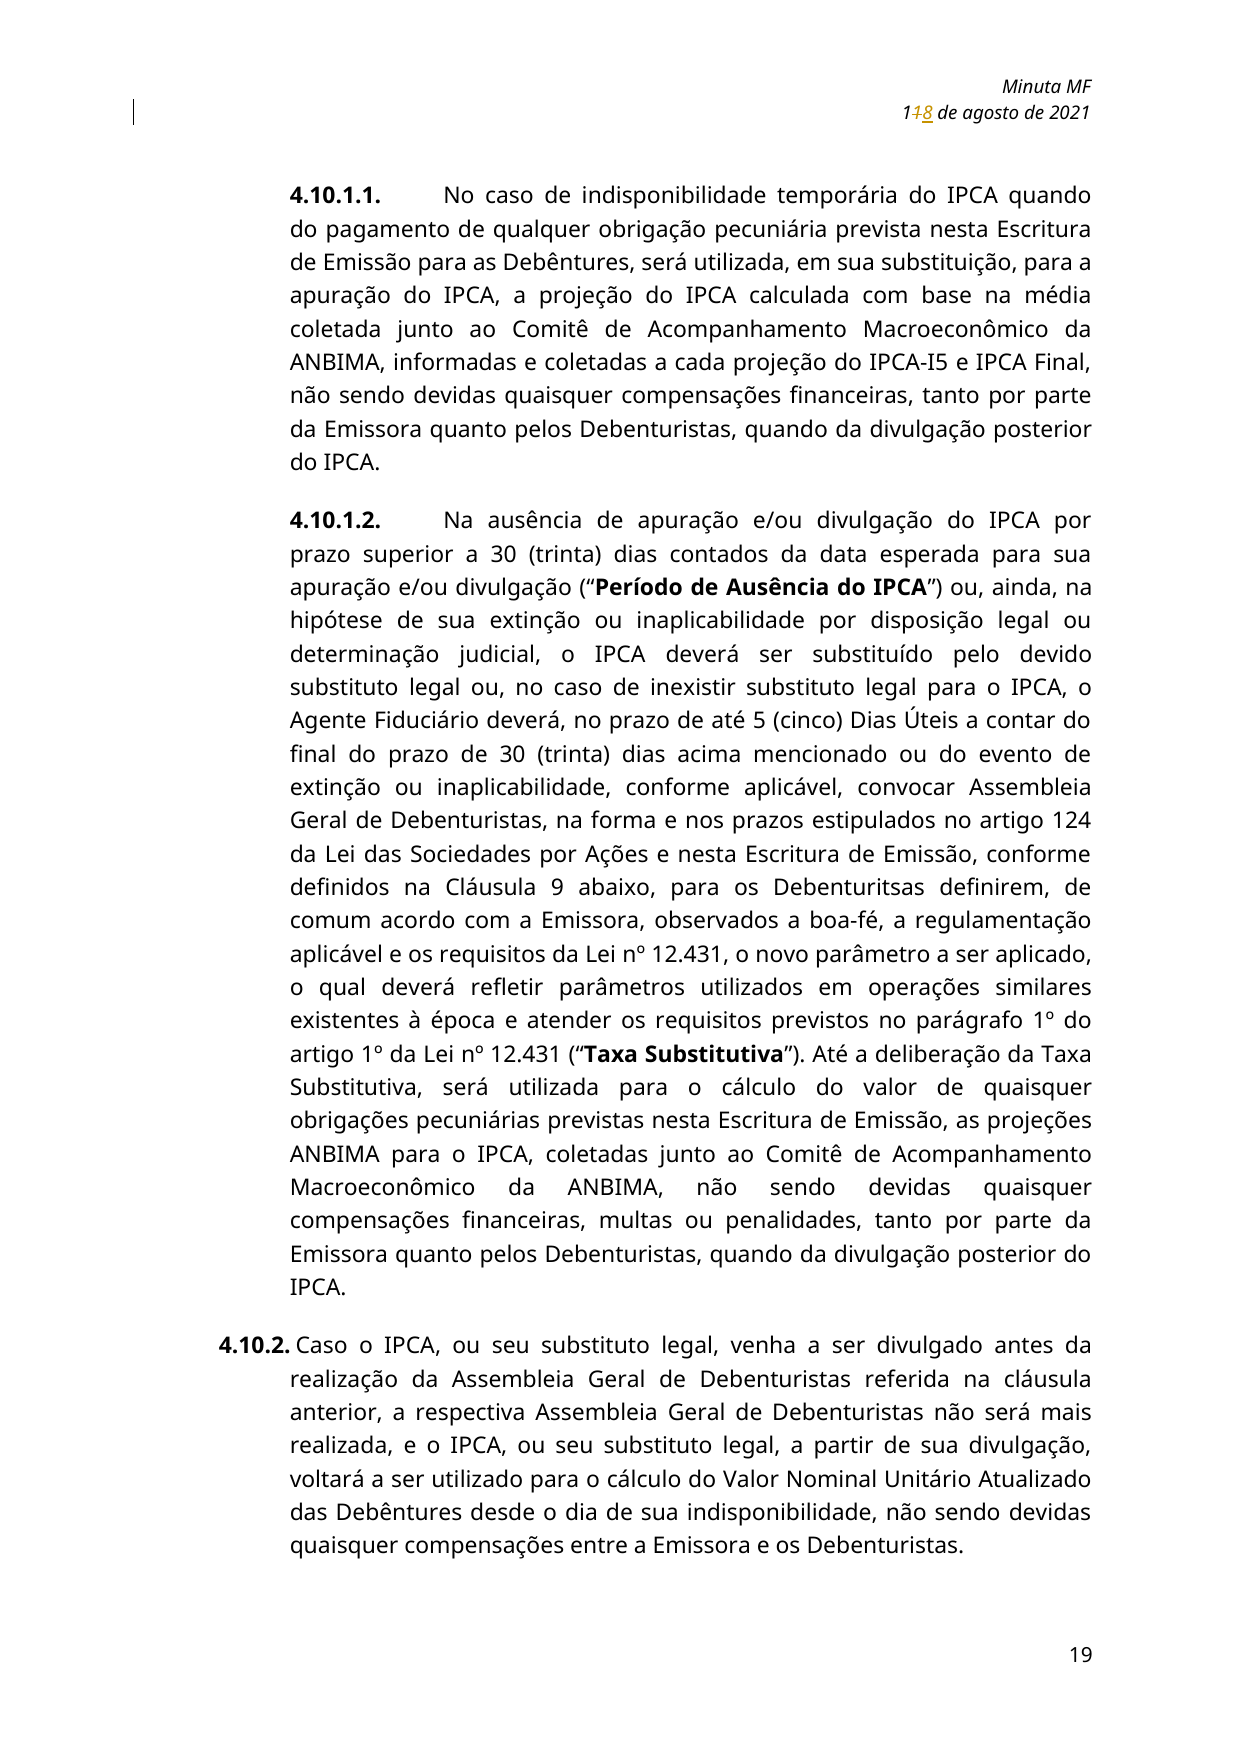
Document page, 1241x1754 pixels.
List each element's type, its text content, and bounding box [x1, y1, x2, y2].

text Caso o IPCA, ou seu substituto legal, venha a ser divulgado antes da realização da Assembleia Geral de Debenturistas referida na cláusula anterior, a respectiva Assembleia Geral de Debenturistas não será mais realizada, e o IPCA, ou seu substituto legal, a partir de sua divulgação, voltará a ser utilizado para o cálculo do Valor Nominal Unitário Atualizado das Debêntures desde o dia de sua indisponibilidade, não sendo devidas quaisquer compensações entre a Emissora e os Debenturistas. [218, 1327, 1092, 1561]
list 4.10.1.1. No caso de indisponibilidade temporária do IPCA quando do pagamento de qualquer obrigação pecuniária prevista nesta Escritura de Emissão para as Debêntures, será utilizada, em sua substituição, para a apuração do IPCA, a projeção do IPCA calculada com base na média coletada junto ao Comitê de Acompanhamento Macroeconômico da ANBIMA, informadas e coletadas a cada projeção do IPCA-I5 e IPCA Final, não sendo devidas quaisquer compensações financeiras, tanto por parte da Emissora quanto pelos Debenturistas, quando da divulgação posterior do IPCA. [289, 177, 1092, 477]
list 4.10.1.2. Na ausência de apuração e/ou divulgação do IPCA por prazo superior a 30 (trinta) dias contados da data esperada para sua apuração e/ou divulgação (“Período de Ausência do IPCA”) ou, ainda, na hipótese de sua extinção ou inaplicabilidade por disposição legal ou determinação judicial, o IPCA deverá ser substituído pelo devido substituto legal ou, no caso de inexistir substituto legal para o IPCA, o Agente Fiduciário deverá, no prazo de até 5 (cinco) Dias Úteis a contar do final do prazo de 30 (trinta) dias acima mencionado ou do evento de extinção ou inaplicabilidade, conforme aplicável, convocar Assembleia Geral de Debenturistas, na forma e nos prazos estipulados no artigo 124 da Lei das Sociedades por Ações e nesta Escritura de Emissão, conforme definidos na Cláusula 9 abaixo, para os Debenturitsas definirem, de comum acordo com a Emissora, observados a boa-fé, a regulamentação aplicável e os requisitos da Lei nº 12.431, o novo parâmetro a ser aplicado, o qual deverá refletir parâmetros utilizados em operações similares existentes à época e atender os requisitos previstos no parágrafo 1º do artigo 1º da Lei nº 12.431 (“Taxa Substitutiva”). Até a deliberação da Taxa Substitutiva, será utilizada para o cálculo do valor de quaisquer obrigações pecuniárias previstas nesta Escritura de Emissão, as projeções ANBIMA para o IPCA, coletadas junto ao Comitê de Acompanhamento Macroeconômico da ANBIMA, não sendo devidas quaisquer compensações financeiras, multas ou penalidades, tanto por parte da Emissora quanto pelos Debenturistas, quando da divulgação posterior do IPCA. [289, 502, 1092, 1302]
